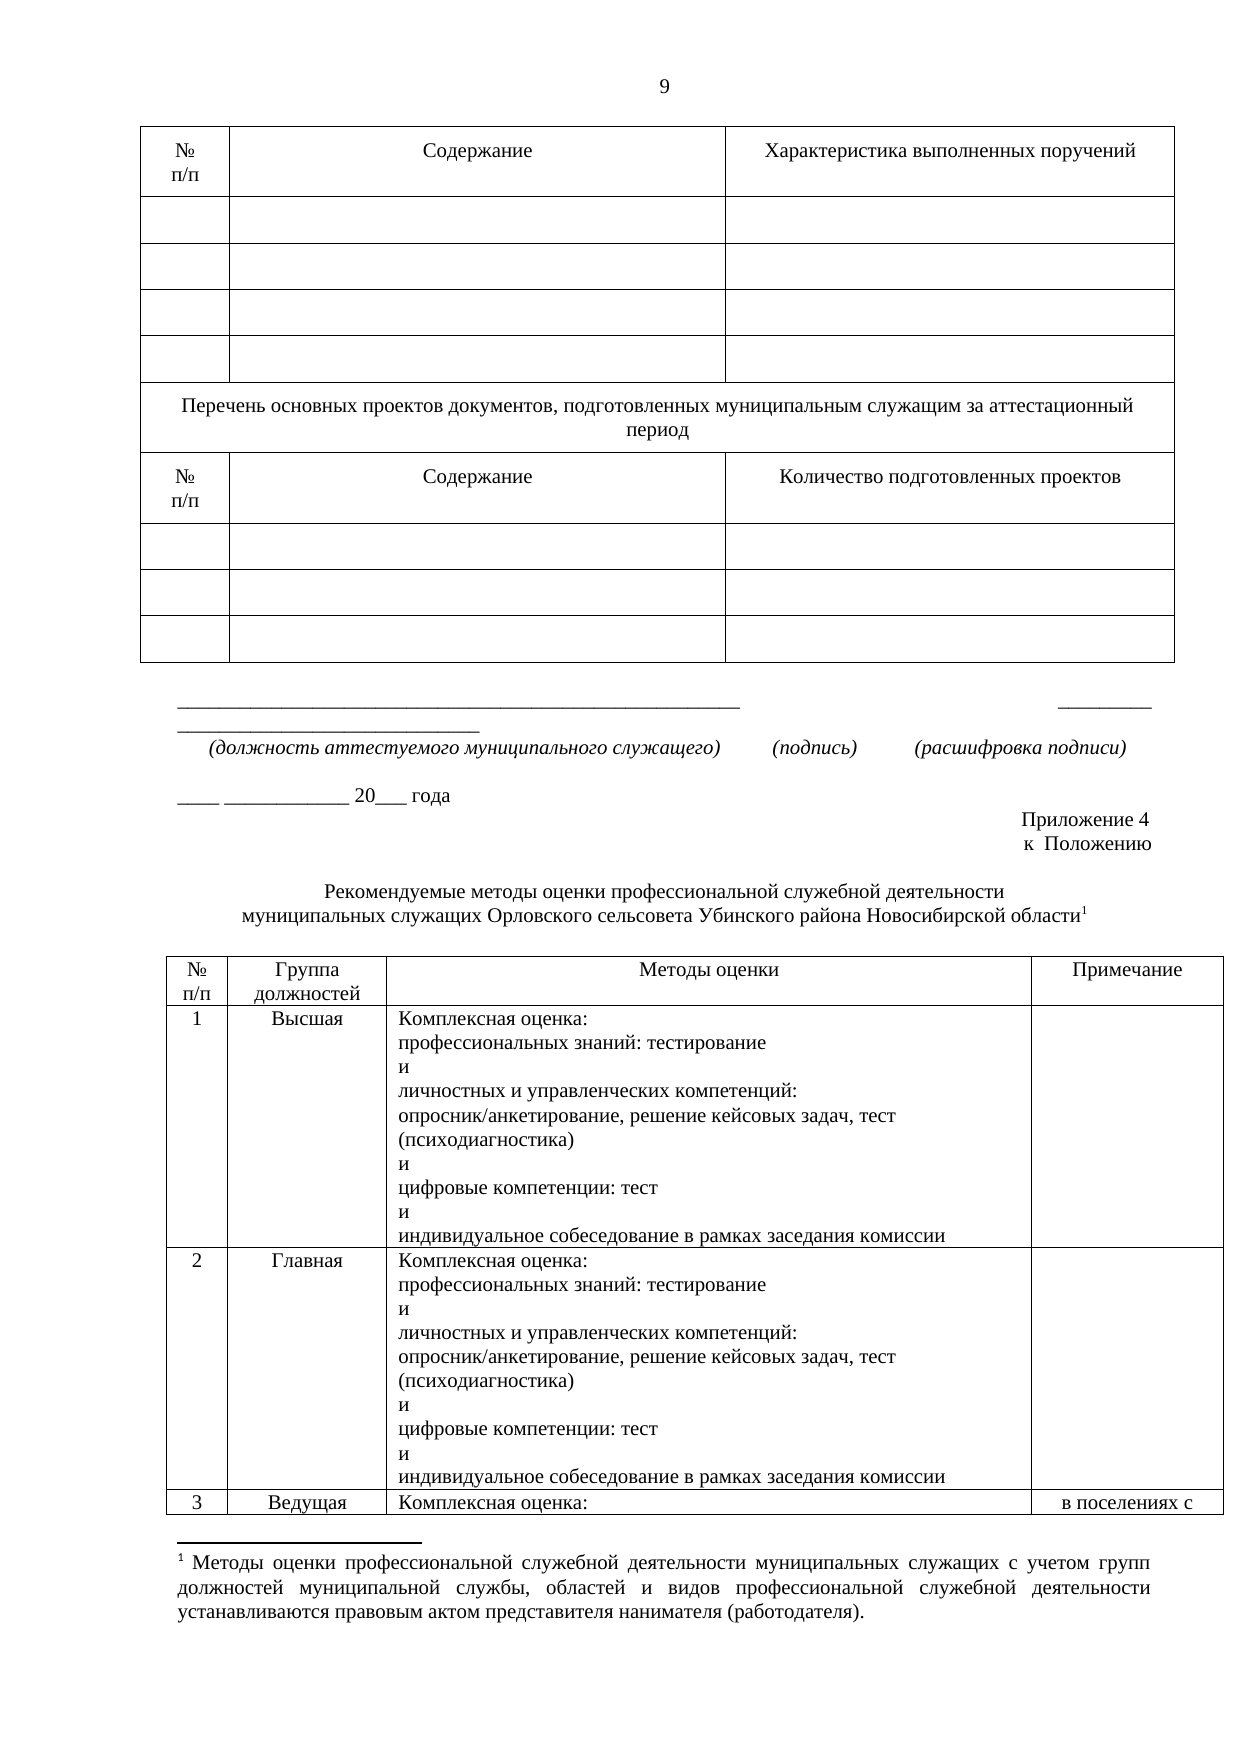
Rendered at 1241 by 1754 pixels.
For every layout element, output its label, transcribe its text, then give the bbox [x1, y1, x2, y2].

table_cell [726, 197, 1174, 243]
table_cell № п/п [141, 127, 229, 196]
table_cell [141, 570, 229, 615]
table_cell Высшая [228, 1006, 386, 1247]
table_cell Содержание [230, 127, 725, 196]
table_cell Комплексная оценка: профессиональных знаний: тестирование и личностных и управленческих компетенций: опросник/анкетирование, решение кейсовых задач, тест (психодиагностика) и цифровые компетенции: тест и индивидуальное собеседование в рамках заседания комиссии [387, 1248, 1031, 1488]
table_cell Характеристика выполненных поручений [726, 127, 1174, 196]
text (должность аттестуемого муниципального служащего) (подпись) (расшифровка подписи) [177, 735, 1152, 759]
text к Положению [177, 831, 1152, 855]
table_cell [230, 197, 725, 243]
table_cell [1032, 1006, 1223, 1247]
table_cell [726, 336, 1174, 382]
table_header Группа должностей [228, 957, 386, 1005]
table_cell [1032, 1248, 1223, 1488]
table_cell [726, 290, 1174, 335]
table_cell 3 [167, 1490, 227, 1514]
table_cell [726, 570, 1174, 615]
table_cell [387, 1490, 1031, 1514]
table_header Методы оценки [387, 957, 1031, 1005]
table_cell [726, 244, 1174, 289]
text ____ ____________ 20___ года [177, 783, 1152, 807]
table_cell [141, 524, 229, 569]
text Рекомендуемые методы оценки профессиональной служебной деятельности [177, 879, 1152, 903]
table_cell [141, 197, 229, 243]
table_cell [1032, 1490, 1223, 1514]
table_cell [230, 524, 725, 569]
table_cell [230, 290, 725, 335]
text ______________________________________________________ _________ _____________________________ [177, 687, 1152, 735]
table_cell [230, 616, 725, 662]
text муниципальных служащих Орловского сельсовета Убинского района Новосибирской области [177, 903, 1152, 927]
table_cell [726, 524, 1174, 569]
table_cell [141, 616, 229, 662]
table_cell [230, 336, 725, 382]
table_cell 2 [167, 1248, 227, 1488]
table_cell Главная [228, 1248, 386, 1488]
table_cell [141, 290, 229, 335]
table_cell 1 [167, 1006, 227, 1247]
table_cell Количество подготовленных проектов [726, 453, 1174, 522]
table_cell № п/п [141, 453, 229, 522]
table_cell Содержание [230, 453, 725, 522]
table_cell [230, 570, 725, 615]
table_header Примечание [1032, 957, 1223, 1005]
table_header № п/п [167, 957, 227, 1005]
table_cell [141, 336, 229, 382]
table_cell Ведущая [228, 1490, 386, 1514]
table_cell Перечень основных проектов документов, подготовленных муниципальным служащим за аттестационный период [141, 383, 1174, 452]
table_cell Комплексная оценка: профессиональных знаний: тестирование и личностных и управленческих компетенций: опросник/анкетирование, решение кейсовых задач, тест (психодиагностика) и цифровые компетенции: тест и индивидуальное собеседование в рамках заседания комиссии [387, 1006, 1031, 1247]
text Приложение 4 [177, 807, 1152, 831]
table_cell [230, 244, 725, 289]
table_cell [141, 244, 229, 289]
table_cell [726, 616, 1174, 662]
